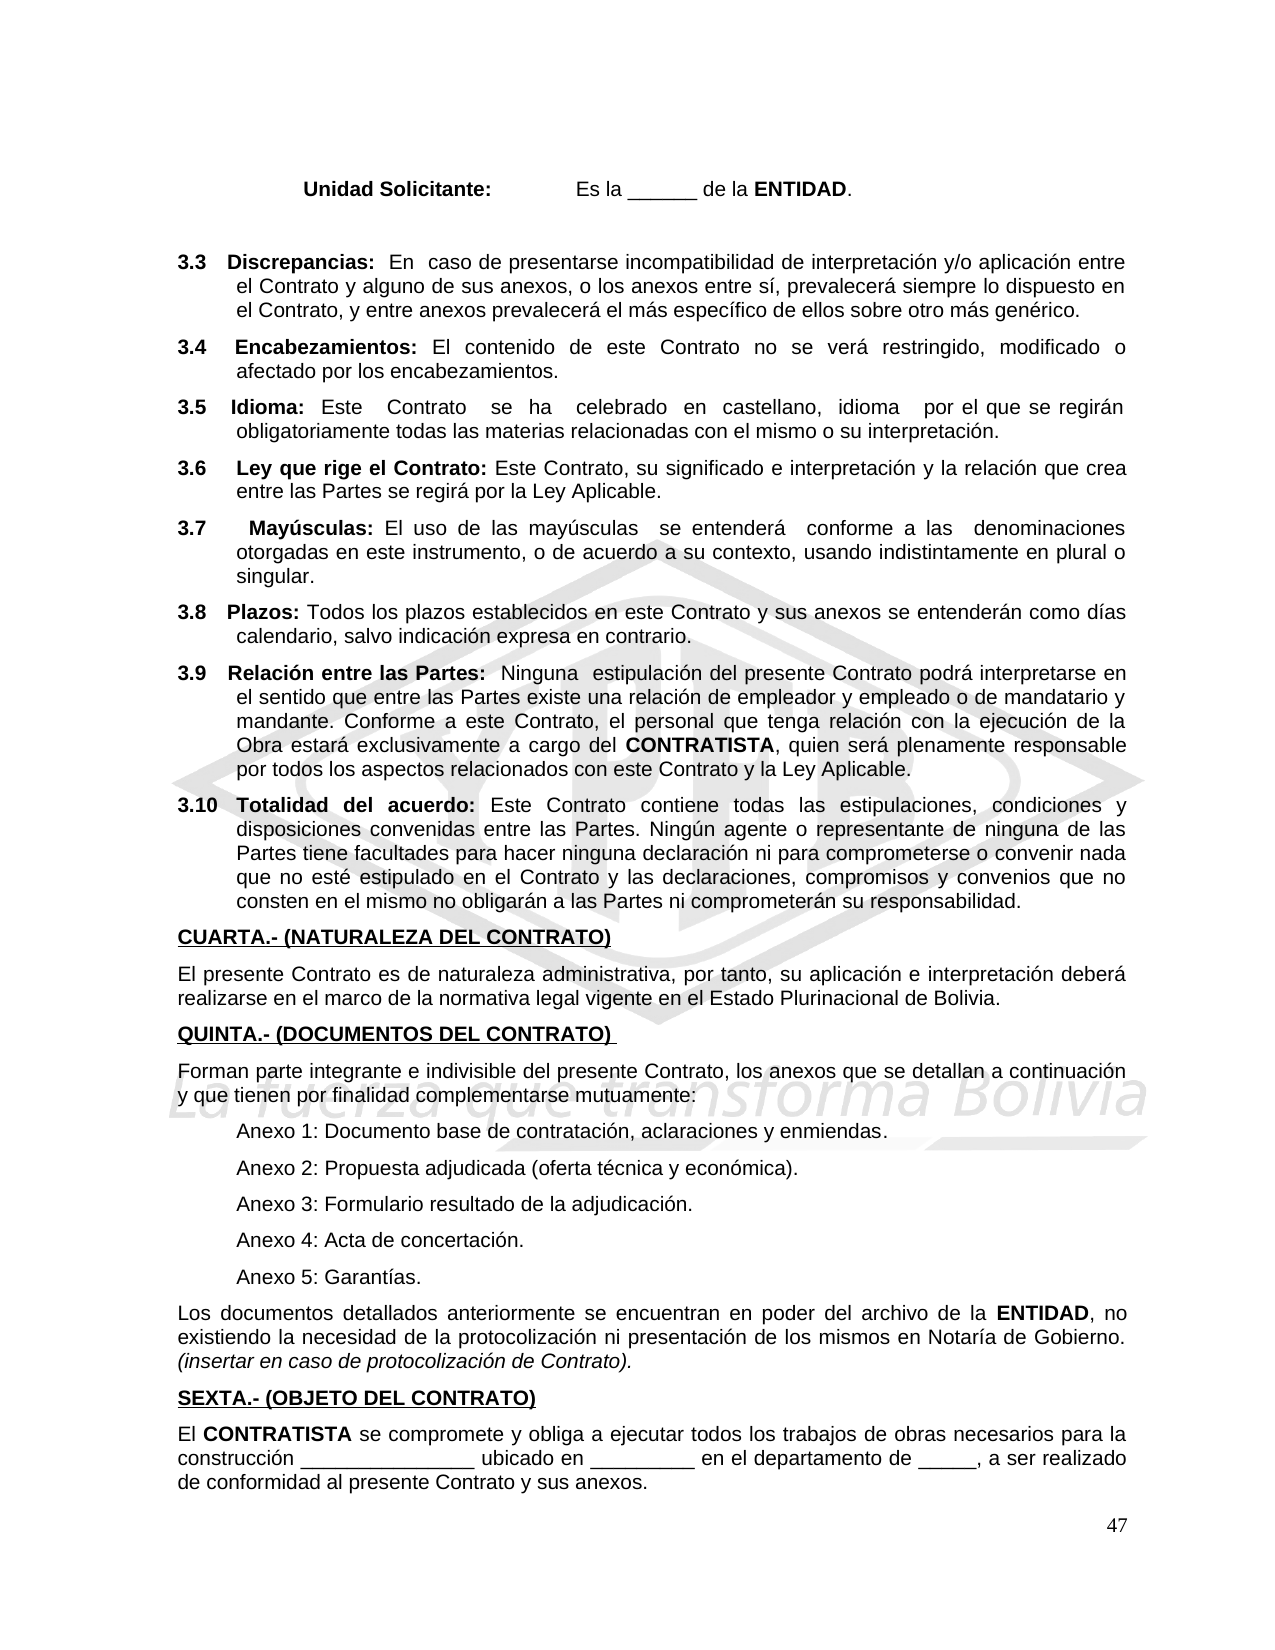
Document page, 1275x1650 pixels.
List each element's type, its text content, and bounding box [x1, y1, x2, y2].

text SEXTA.- (OBJETO DEL CONTRATO) [177, 1386, 1127, 1409]
text CUARTA.- (NATURALEZA DEL CONTRATO) [177, 925, 1127, 949]
text 3.4 Encabezamientos: El contenido de este Contrato no se verá restringido, modificado o afectado por los encabezamientos. [177, 334, 1127, 382]
text Anexo 5: Garantías. [236, 1265, 1127, 1289]
text Anexo 4: Acta de concertación. [236, 1228, 1127, 1252]
text Anexo 3: Formulario resultado de la adjudicación. [236, 1192, 1127, 1216]
text El CONTRATISTA se compromete y obliga a ejecutar todos los trabajos de obras necesarios para la construcción _______________ ubicado en _________ en el departamento de _____, a ser realizado de conformidad al presente Contrato y sus anexos. [177, 1422, 1127, 1494]
text 3.9 Relación entre las Partes: Ninguna estipulación del presente Contrato podrá interpretarse en el sentido que entre las Partes existe una relación de empleador y empleado o de mandatario y mandante. Conforme a este Contrato, el personal que tenga relación con la ejecución de la Obra estará exclusivamente a cargo del CONTRATISTA, quien será plenamente responsable por todos los aspectos relacionados con este Contrato y la Ley Aplicable. [177, 661, 1127, 780]
table_cell Es la ______ de la ENTIDAD. [564, 177, 1127, 250]
text Forman parte integrante e indivisible del presente Contrato, los anexos que se detallan a continuación y que tienen por finalidad complementarse mutuamente: [177, 1058, 1127, 1106]
text 3.7 Mayúsculas: El uso de las mayúsculas se entenderá conforme a las denominaciones otorgadas en este instrumento, o de acuerdo a su contexto, usando indistintamente en plural o singular. [177, 516, 1127, 588]
text 3.5 Idioma: Este Contrato se ha celebrado en castellano, idioma por el que se regirán obligatoriamente todas las materias relacionadas con el mismo o su interpretación. [177, 395, 1127, 443]
text Anexo 2: Propuesta adjudicada (oferta técnica y económica). [236, 1155, 1127, 1179]
text 3.8 Plazos: Todos los plazos establecidos en este Contrato y sus anexos se entenderán como días calendario, salvo indicación expresa en contrario. [177, 600, 1127, 648]
text QUINTA.- (DOCUMENTOS DEL CONTRATO) [177, 1022, 1127, 1046]
text 3.3 Discrepancias: En caso de presentarse incompatibilidad de interpretación y/o aplicación entre el Contrato y alguno de sus anexos, o los anexos entre sí, prevalecerá siempre lo dispuesto en el Contrato, y entre anexos prevalecerá el más específico de ellos sobre otro más genérico. [177, 250, 1127, 322]
text El presente Contrato es de naturaleza administrativa, por tanto, su aplicación e interpretación deberá realizarse en el marco de la normativa legal vigente en el Estado Plurinacional de Bolivia. [177, 962, 1127, 1009]
table_cell Unidad Solicitante: [292, 177, 564, 250]
text 3.6 Ley que rige el Contrato: Este Contrato, su significado e interpretación y la relación que crea entre las Partes se regirá por la Ley Aplicable. [177, 455, 1127, 503]
text 3.10 Totalidad del acuerdo: Este Contrato contiene todas las estipulaciones, condiciones y disposiciones convenidas entre las Partes. Ningún agente o representante de ninguna de las Partes tiene facultades para hacer ninguna declaración ni para comprometerse o convenir nada que no esté estipulado en el Contrato y las declaraciones, compromisos y convenios que no consten en el mismo no obligarán a las Partes ni comprometerán su responsabilidad. [177, 793, 1127, 913]
text Anexo 1: Documento base de contratación, aclaraciones y enmiendas. [236, 1119, 1127, 1143]
text Los documentos detallados anteriormente se encuentran en poder del archivo de la ENTIDAD, no existiendo la necesidad de la protocolización ni presentación de los mismos en Notaría de Gobierno. (insertar en caso de protocolización de Contrato). [177, 1301, 1127, 1373]
